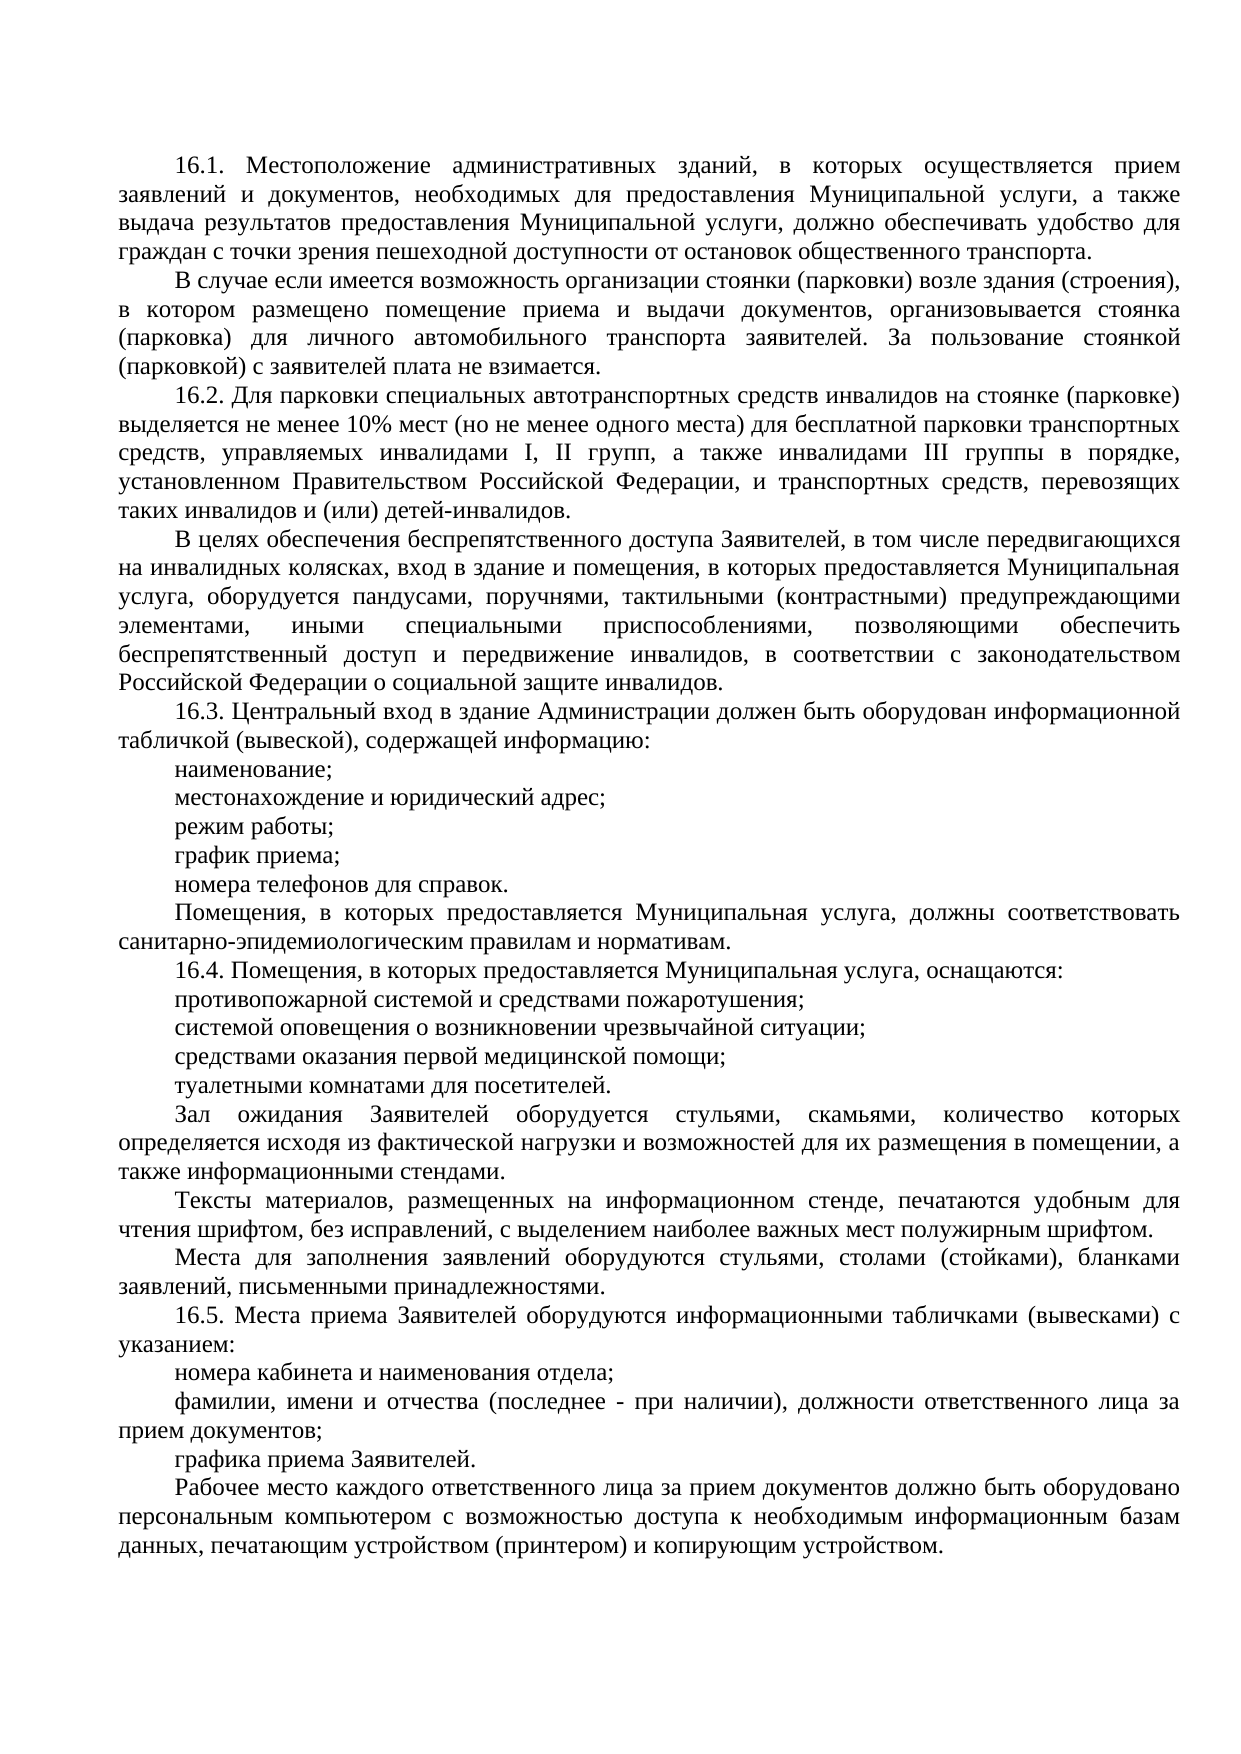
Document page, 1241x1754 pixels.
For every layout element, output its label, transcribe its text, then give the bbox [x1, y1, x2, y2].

text 16.2. Для парковки специальных автотранспортных средств инвалидов на стоянке (парковке) выделяется не менее 10% мест (но не менее одного места) для бесплатной парковки транспортных средств, управляемых инвалидами I, II групп, а также инвалидами III группы в порядке, установленном Правительством Российской Федерации, и транспортных средств, перевозящих таких инвалидов и (или) детей-инвалидов. [118, 380, 1181, 524]
text 16.5. Места приема Заявителей оборудуются информационными табличками (вывесками) с указанием: [118, 1300, 1181, 1357]
text системой оповещения о возникновении чрезвычайной ситуации; [118, 1012, 1181, 1041]
text графика приема Заявителей. [118, 1444, 1181, 1472]
text туалетными комнатами для посетителей. [118, 1070, 1181, 1099]
text средствами оказания первой медицинской помощи; [118, 1041, 1181, 1070]
text 16.3. Центральный вход в здание Администрации должен быть оборудован информационной табличкой (вывеской), содержащей информацию: [118, 696, 1181, 754]
text график приема; [118, 840, 1181, 869]
text Рабочее место каждого ответственного лица за прием документов должно быть оборудовано персональным компьютером с возможностью доступа к необходимым информационным базам данных, печатающим устройством (принтером) и копирующим устройством. [118, 1472, 1181, 1559]
text В случае если имеется возможность организации стоянки (парковки) возле здания (строения), в котором размещено помещение приема и выдачи документов, организовывается стоянка (парковка) для личного автомобильного транспорта заявителей. За пользование стоянкой (парковкой) с заявителей плата не взимается. [118, 265, 1181, 380]
text 16.4. Помещения, в которых предоставляется Муниципальная услуга, оснащаются: [118, 955, 1181, 984]
text местонахождение и юридический адрес; [118, 782, 1181, 811]
text 16.1. Местоположение административных зданий, в которых осуществляется прием заявлений и документов, необходимых для предоставления Муниципальной услуги, а также выдача результатов предоставления Муниципальной услуги, должно обеспечивать удобство для граждан с точки зрения пешеходной доступности от остановок общественного транспорта. [118, 150, 1181, 265]
text В целях обеспечения беспрепятственного доступа Заявителей, в том числе передвигающихся на инвалидных колясках, вход в здание и помещения, в которых предоставляется Муниципальная услуга, оборудуется пандусами, поручнями, тактильными (контрастными) предупреждающими элементами, иными специальными приспособлениями, позволяющими обеспечить беспрепятственный доступ и передвижение инвалидов, в соответствии с законодательством Российской Федерации о социальной защите инвалидов. [118, 524, 1181, 696]
text режим работы; [118, 811, 1181, 840]
text Зал ожидания Заявителей оборудуется стульями, скамьями, количество которых определяется исходя из фактической нагрузки и возможностей для их размещения в помещении, а также информационными стендами. [118, 1099, 1181, 1185]
text номера телефонов для справок. [118, 869, 1181, 897]
text номера кабинета и наименования отдела; [118, 1357, 1181, 1386]
text противопожарной системой и средствами пожаротушения; [118, 984, 1181, 1012]
text Места для заполнения заявлений оборудуются стульями, столами (стойками), бланками заявлений, письменными принадлежностями. [118, 1242, 1181, 1300]
text Помещения, в которых предоставляется Муниципальная услуга, должны соответствовать санитарно-эпидемиологическим правилам и нормативам. [118, 897, 1181, 955]
text Тексты материалов, размещенных на информационном стенде, печатаются удобным для чтения шрифтом, без исправлений, с выделением наиболее важных мест полужирным шрифтом. [118, 1185, 1181, 1242]
text фамилии, имени и отчества (последнее - при наличии), должности ответственного лица за прием документов; [118, 1386, 1181, 1444]
text наименование; [118, 754, 1181, 782]
